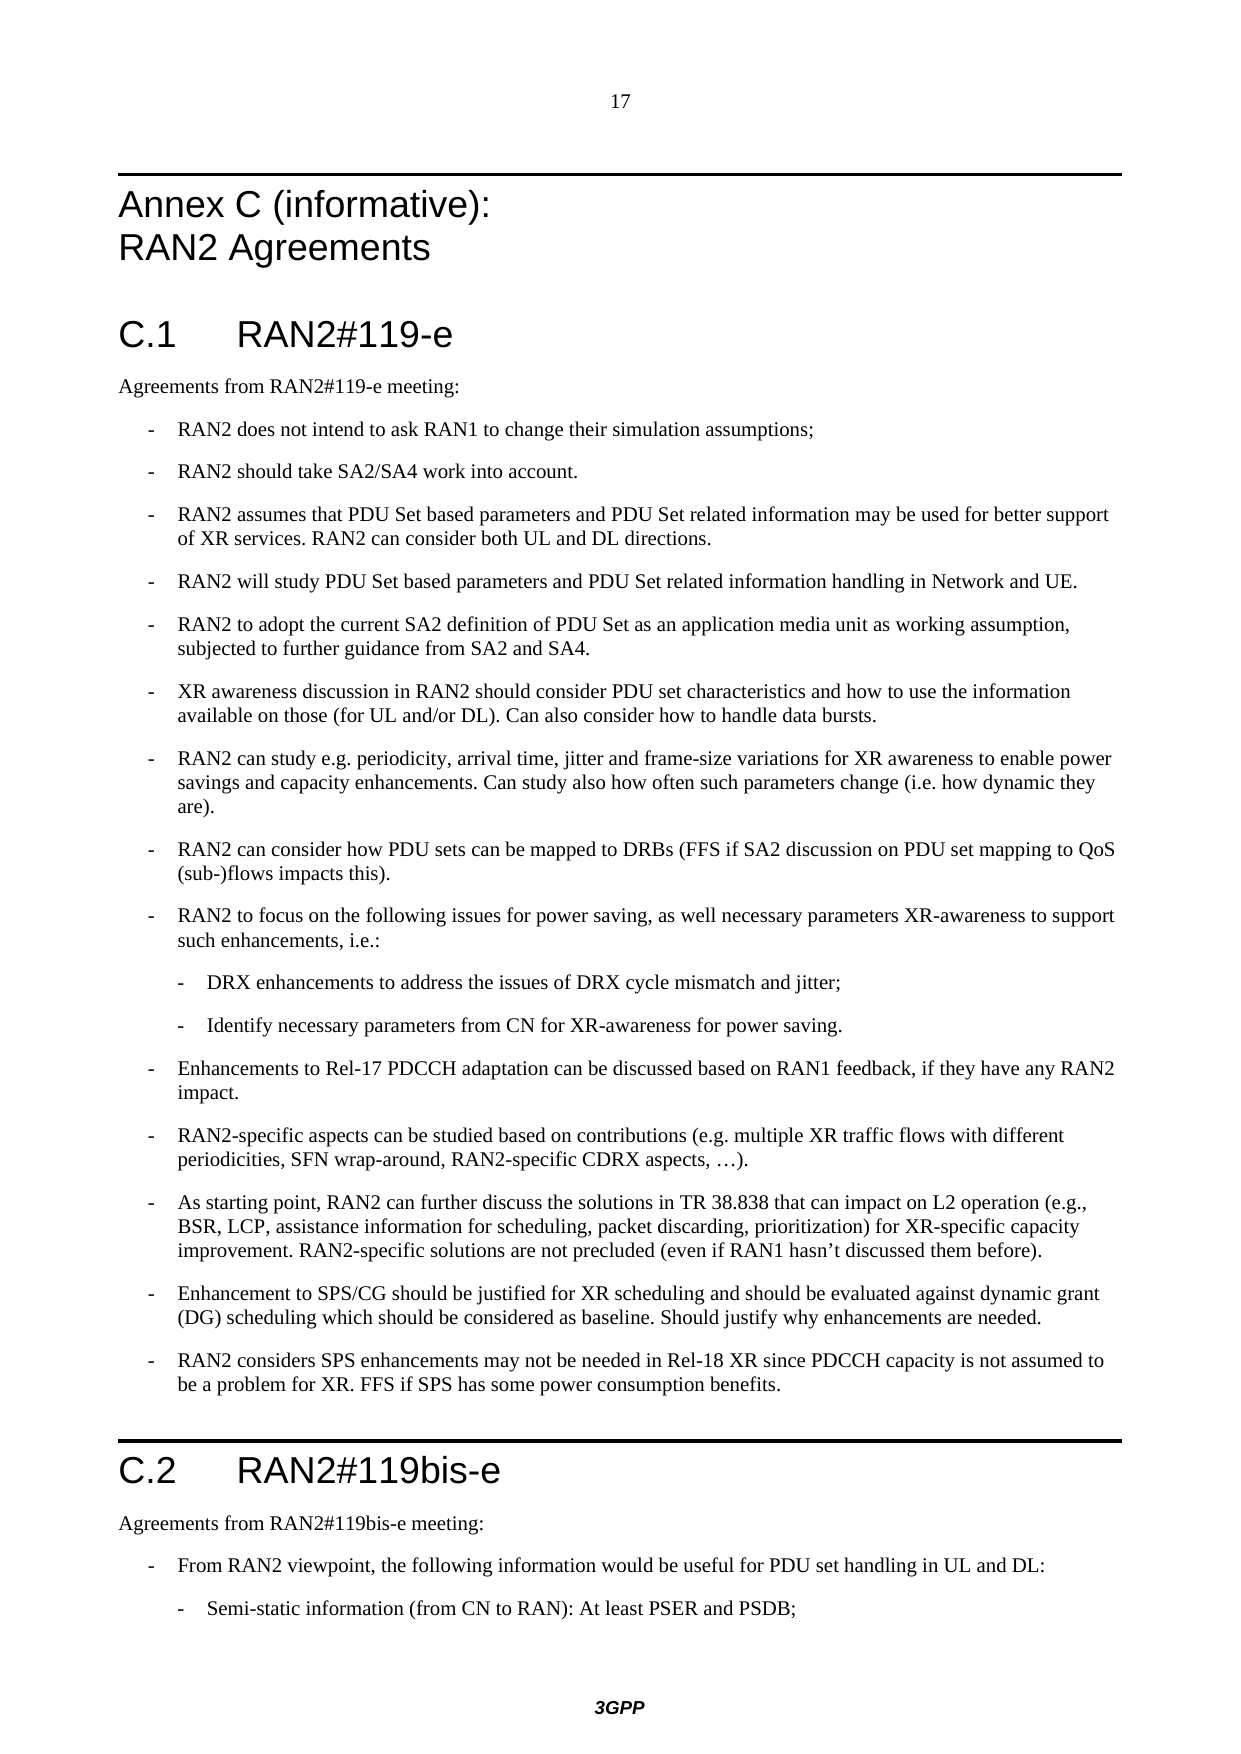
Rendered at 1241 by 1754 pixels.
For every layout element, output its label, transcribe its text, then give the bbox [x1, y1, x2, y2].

text - DRX enhancements to address the issues of DRX cycle mismatch and jitter; [177, 970, 1122, 994]
text - RAN2 considers SPS enhancements may not be needed in Rel-18 XR since PDCCH capacity is not assumed to be a problem for XR. FFS if SPS has some power consumption benefits. [148, 1347, 1122, 1396]
text - RAN2 does not intend to ask RAN1 to change their simulation assumptions; [148, 417, 1122, 441]
text - RAN2 assumes that PDU Set based parameters and PDU Set related information may be used for better support of XR services. RAN2 can consider both UL and DL directions. [148, 502, 1122, 550]
text - RAN2 can consider how PDU sets can be mapped to DRBs (FFS if SA2 discussion on PDU set mapping to QoS (sub-)flows impacts this). [148, 837, 1122, 885]
subtitle Annex C (informative): RAN2 Agreements [118, 176, 1122, 268]
text - RAN2 should take SA2/SA4 work into account. [148, 459, 1122, 483]
text Agreements from RAN2#119-e meeting: [118, 374, 1122, 398]
text - RAN2 to focus on the following issues for power saving, as well necessary parameters XR-awareness to support such enhancements, i.e.: [148, 903, 1122, 952]
text - Enhancement to SPS/CG should be justified for XR scheduling and should be evaluated against dynamic grant (DG) scheduling which should be considered as baseline. Should justify why enhancements are needed. [148, 1281, 1122, 1329]
text - RAN2-specific aspects can be studied based on contributions (e.g. multiple XR traffic flows with different periodicities, SFN wrap-around, RAN2-specific CDRX aspects, …). [148, 1123, 1122, 1171]
subtitle C.1 RAN2#119-e [118, 302, 1122, 355]
text - RAN2 to adopt the current SA2 definition of PDU Set as an application media unit as working assumption, subjected to further guidance from SA2 and SA4. [148, 612, 1122, 660]
text - RAN2 will study PDU Set based parameters and PDU Set related information handling in Network and UE. [148, 569, 1122, 593]
text - XR awareness discussion in RAN2 should consider PDU set characteristics and how to use the information available on those (for UL and/or DL). Can also consider how to handle data bursts. [148, 679, 1122, 727]
text - Enhancements to Rel-17 PDCCH adaptation can be discussed based on RAN1 feedback, if they have any RAN2 impact. [148, 1056, 1122, 1104]
text - Identify necessary parameters from CN for XR-awareness for power saving. [177, 1013, 1122, 1037]
text - RAN2 can study e.g. periodicity, arrival time, jitter and frame-size variations for XR awareness to enable power savings and capacity enhancements. Can study also how often such parameters change (i.e. how dynamic they are). [148, 746, 1122, 818]
text - As starting point, RAN2 can further discuss the solutions in TR 38.838 that can impact on L2 operation (e.g., BSR, LCP, assistance information for scheduling, packet discarding, prioritization) for XR-specific capacity improvement. RAN2-specific solutions are not precluded (even if RAN1 hasn’t discussed them before). [148, 1190, 1122, 1262]
